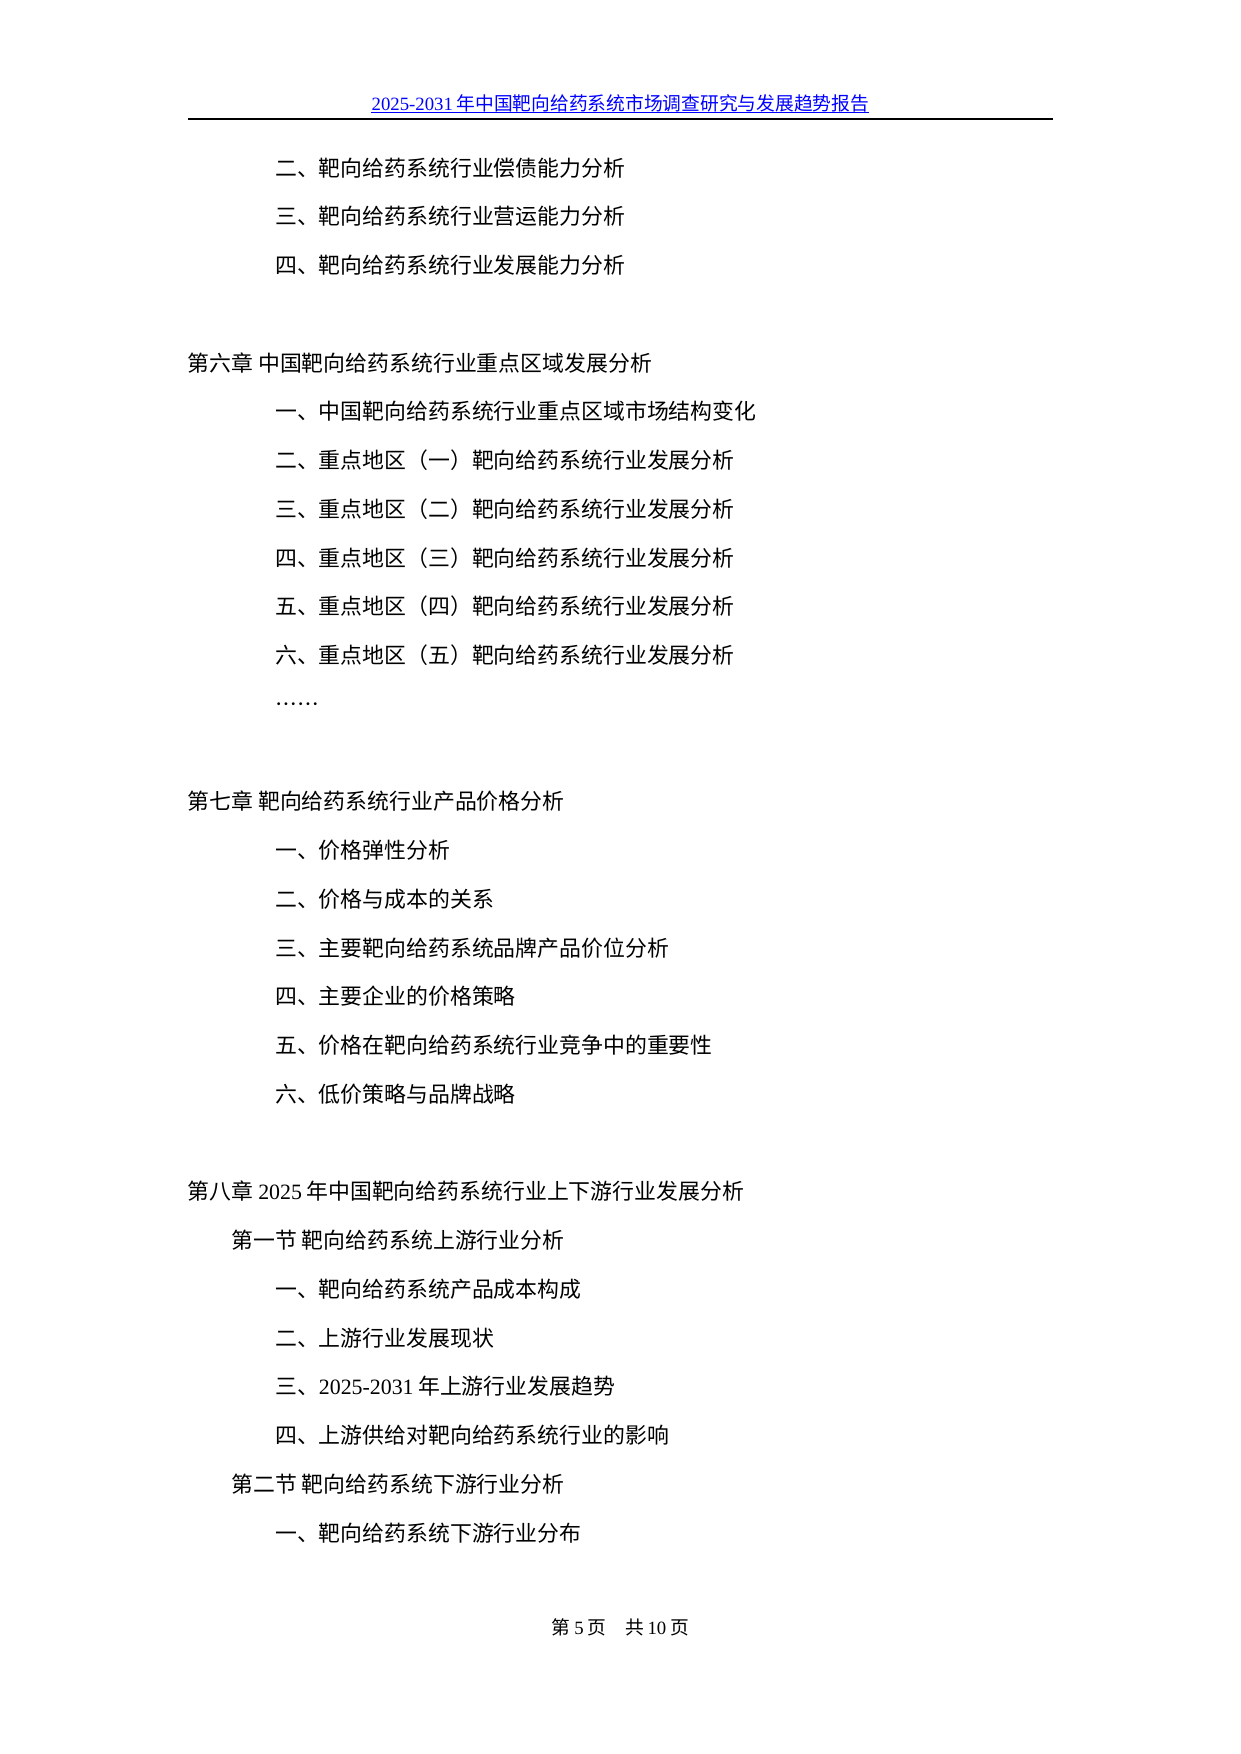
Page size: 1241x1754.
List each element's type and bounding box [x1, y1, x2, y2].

text [187, 150, 1053, 1548]
